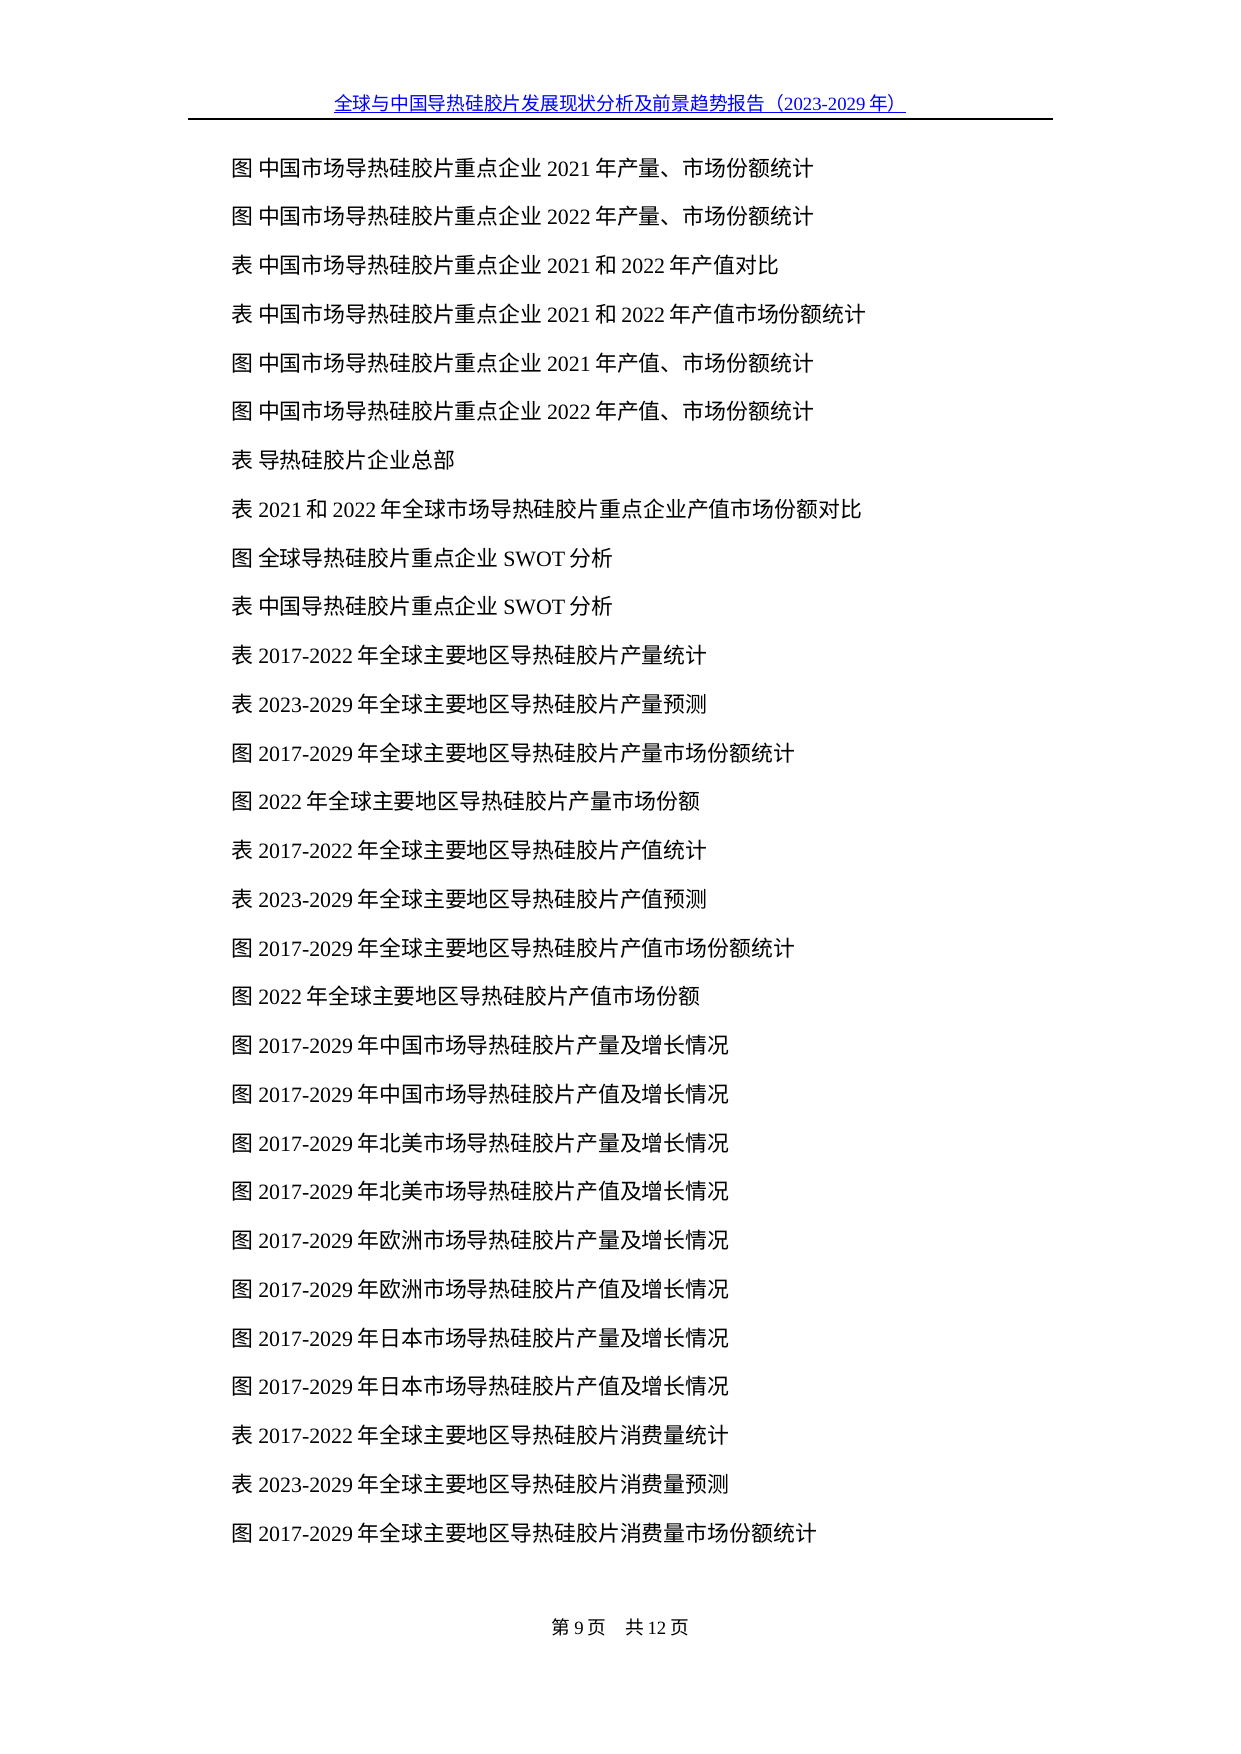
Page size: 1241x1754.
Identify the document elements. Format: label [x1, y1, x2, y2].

text [187, 150, 1053, 1548]
